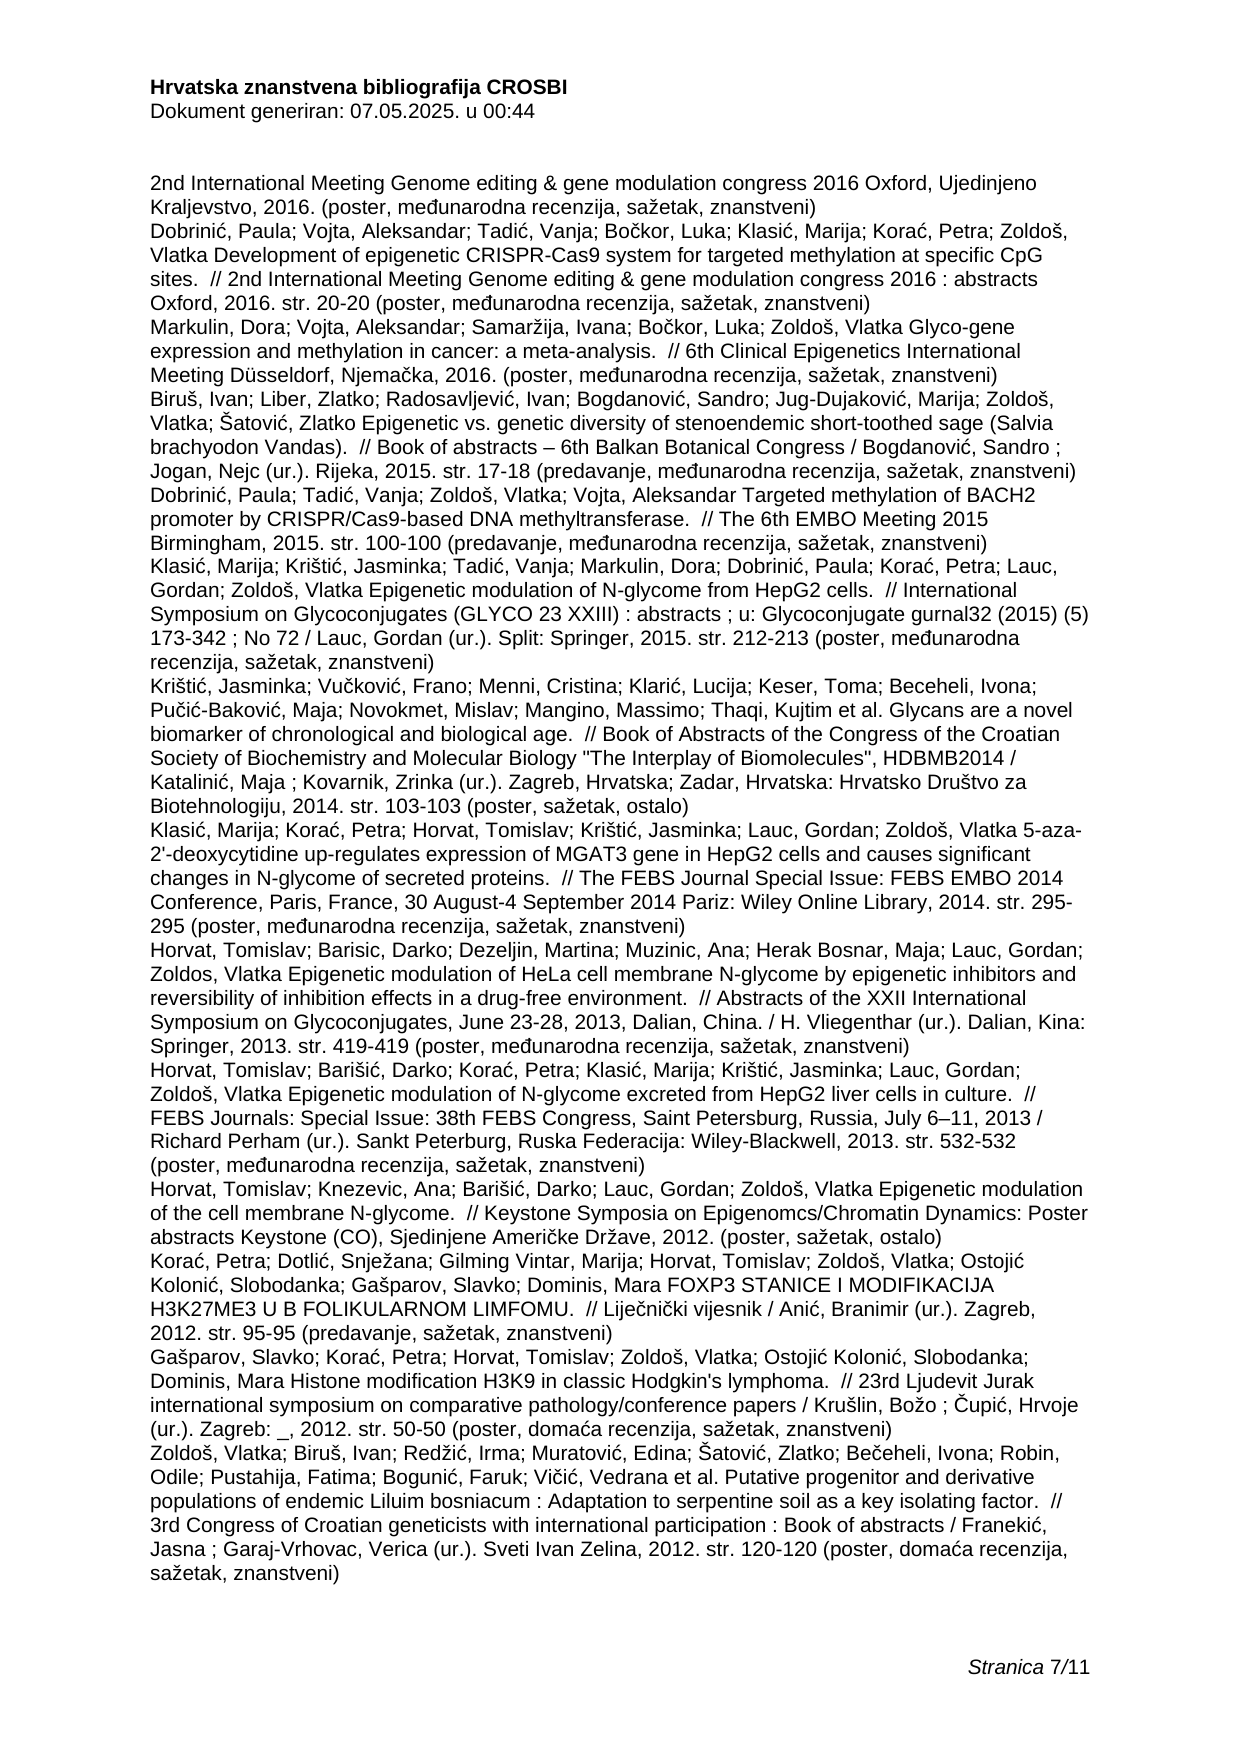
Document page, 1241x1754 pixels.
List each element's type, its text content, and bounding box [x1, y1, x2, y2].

text Gašparov, Slavko; Korać, Petra; Horvat, Tomislav; Zoldoš, Vlatka; Ostojić Kolonić, Slobodanka; Dominis, Mara [150, 1345, 1090, 1441]
text Klasić, Marija; Korać, Petra; Horvat, Tomislav; Krištić, Jasminka; Lauc, Gordan; Zoldoš, Vlatka [150, 818, 1090, 938]
text Zoldoš, Vlatka; Biruš, Ivan; Redžić, Irma; Muratović, Edina; Šatović, Zlatko; Bečeheli, Ivona; Robin, Odile; Pustahija, Fatima; Bogunić, Faruk; Vičić, Vedrana et al. [150, 1441, 1090, 1584]
text Dobrinić, Paula; Tadić, Vanja; Zoldoš, Vlatka; Vojta, Aleksandar [150, 482, 1090, 554]
text Horvat, Tomislav; Barišić, Darko; Korać, Petra; Klasić, Marija; Krištić, Jasminka; Lauc, Gordan; Zoldoš, Vlatka [150, 1057, 1090, 1177]
text Markulin, Dora; Vojta, Aleksandar; Samaržija, Ivana; Bočkor, Luka; Zoldoš, Vlatka [150, 315, 1090, 387]
text Horvat, Tomislav; Barisic, Darko; Dezeljin, Martina; Muzinic, Ana; Herak Bosnar, Maja; Lauc, Gordan; Zoldos, Vlatka [150, 938, 1090, 1057]
text Biruš, Ivan; Liber, Zlatko; Radosavljević, Ivan; Bogdanović, Sandro; Jug-Dujaković, Marija; Zoldoš, Vlatka; Šatović, Zlatko [150, 387, 1090, 482]
text Krištić, Jasminka; Vučković, Frano; Menni, Cristina; Klarić, Lucija; Keser, Toma; Beceheli, Ivona; Pučić-Baković, Maja; Novokmet, Mislav; Mangino, Massimo; Thaqi, Kujtim et al. [150, 674, 1090, 818]
text Dobrinić, Paula; Vojta, Aleksandar; Tadić, Vanja; Bočkor, Luka; Klasić, Marija; Korać, Petra; Zoldoš, Vlatka [150, 219, 1090, 315]
text Korać, Petra; Dotlić, Snježana; Gilming Vintar, Marija; Horvat, Tomislav; Zoldoš, Vlatka; Ostojić Kolonić, Slobodanka; Gašparov, Slavko; Dominis, Mara [150, 1249, 1090, 1345]
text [150, 171, 1090, 219]
text Horvat, Tomislav; Knezevic, Ana; Barišić, Darko; Lauc, Gordan; Zoldoš, Vlatka [150, 1177, 1090, 1249]
text Klasić, Marija; Krištić, Jasminka; Tadić, Vanja; Markulin, Dora; Dobrinić, Paula; Korać, Petra; Lauc, Gordan; Zoldoš, Vlatka [150, 554, 1090, 674]
